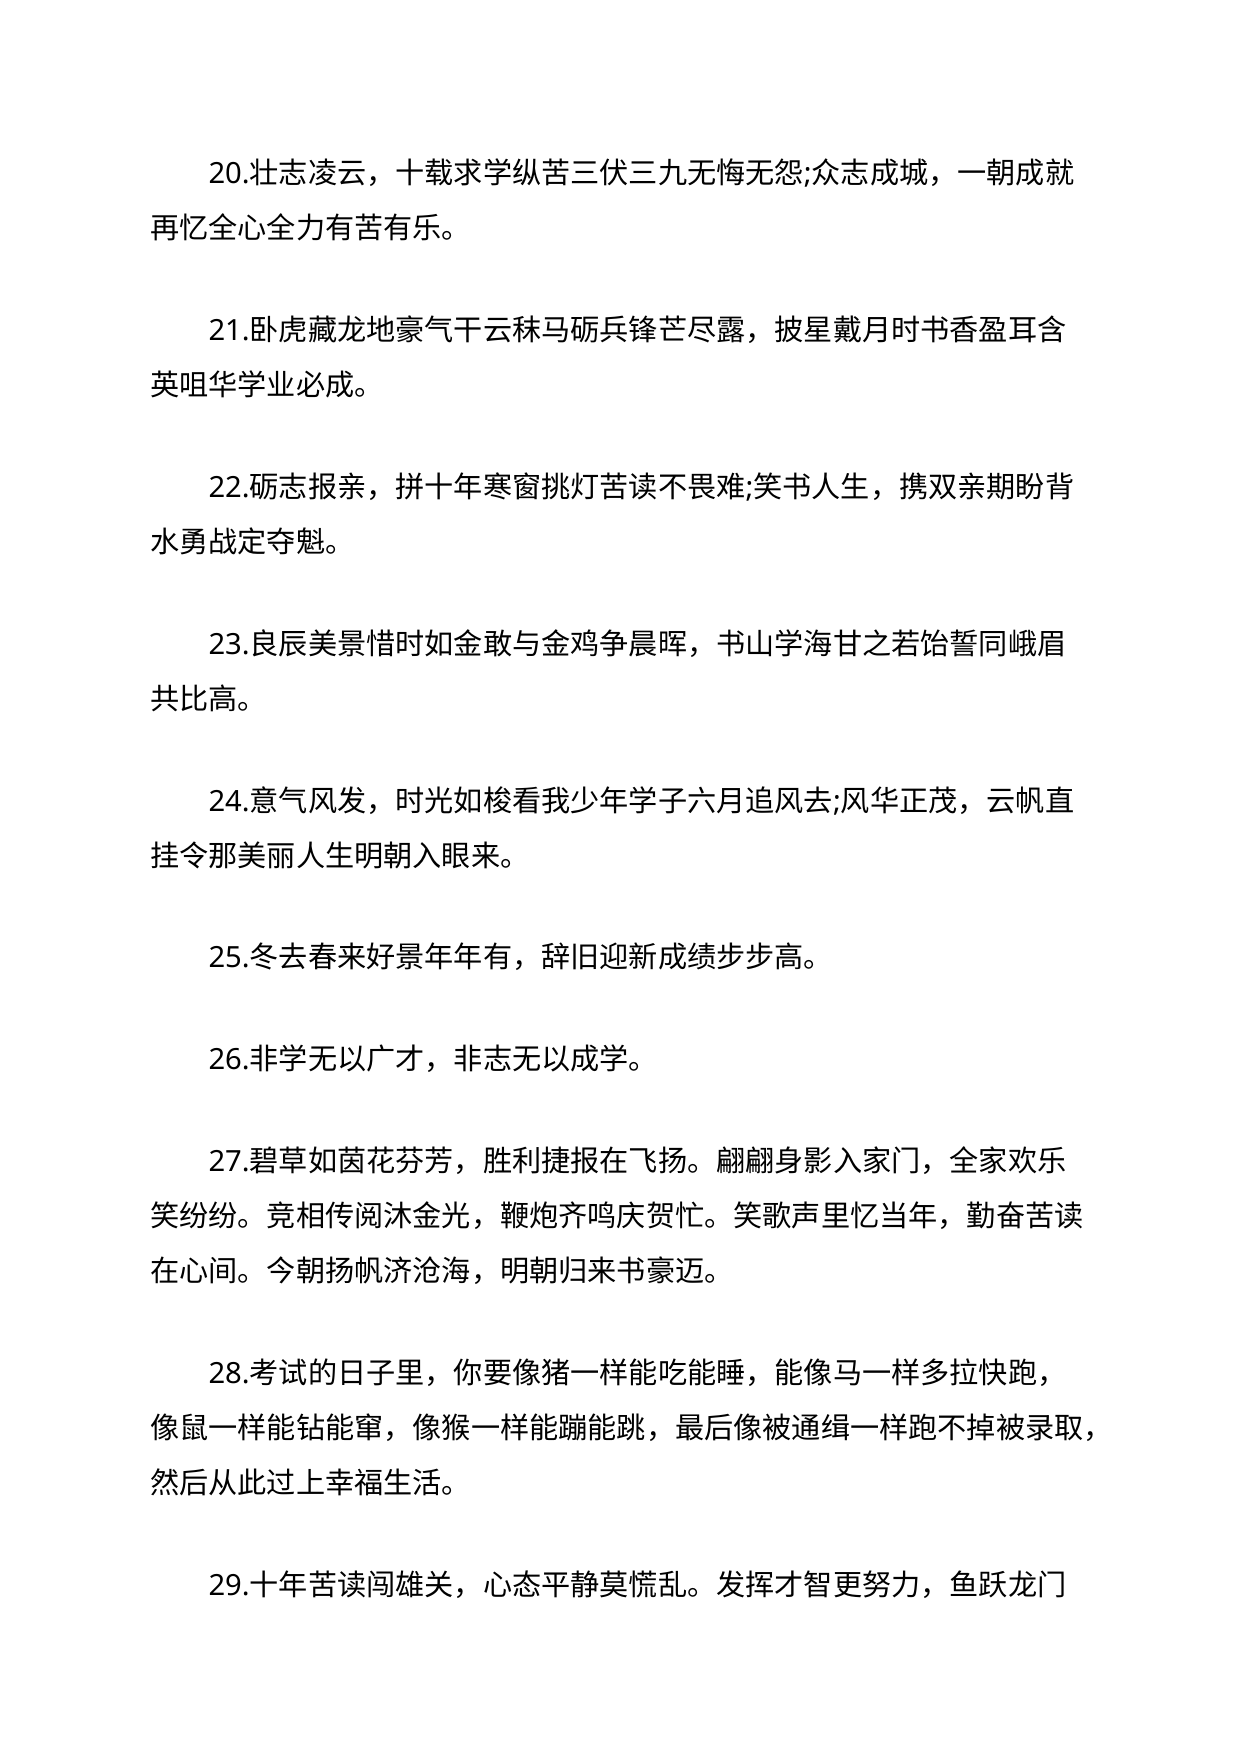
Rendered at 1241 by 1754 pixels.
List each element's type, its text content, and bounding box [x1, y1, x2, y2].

text 23.良辰美景惜时如金敢与金鸡争晨晖，书山学海甘之若饴誓同峨眉共比高。 [150, 620, 1090, 718]
text 25.冬去春来好景年年有，辞旧迎新成绩步步高。 [150, 934, 1090, 976]
text 20.壮志凌云，十载求学纵苦三伏三九无悔无怨;众志成城，一朝成就再忆全心全力有苦有乐。 [150, 150, 1090, 247]
text 22.砺志报亲，拼十年寒窗挑灯苦读不畏难;笑书人生，携双亲期盼背水勇战定夺魁。 [150, 463, 1090, 561]
text 24.意气风发，时光如梭看我少年学子六月追风去;风华正茂，云帆直挂令那美丽人生明朝入眼来。 [150, 777, 1090, 874]
text 26.非学无以广才，非志无以成学。 [150, 1036, 1090, 1078]
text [150, 1561, 1090, 1603]
text 21.卧虎藏龙地豪气干云秣马砺兵锋芒尽露，披星戴月时书香盈耳含英咀华学业必成。 [150, 307, 1090, 404]
text 28.考试的日子里，你要像猪一样能吃能睡，能像马一样多拉快跑，像鼠一样能钻能窜，像猴一样能蹦能跳，最后像被通缉一样跑不掉被录取，然后从此过上幸福生活。 [150, 1349, 1090, 1502]
text 27.碧草如茵花芬芳，胜利捷报在飞扬。翩翩身影入家门，全家欢乐笑纷纷。竞相传阅沐金光，鞭炮齐鸣庆贺忙。笑歌声里忆当年，勤奋苦读在心间。今朝扬帆济沧海，明朝归来书豪迈。 [150, 1138, 1090, 1290]
